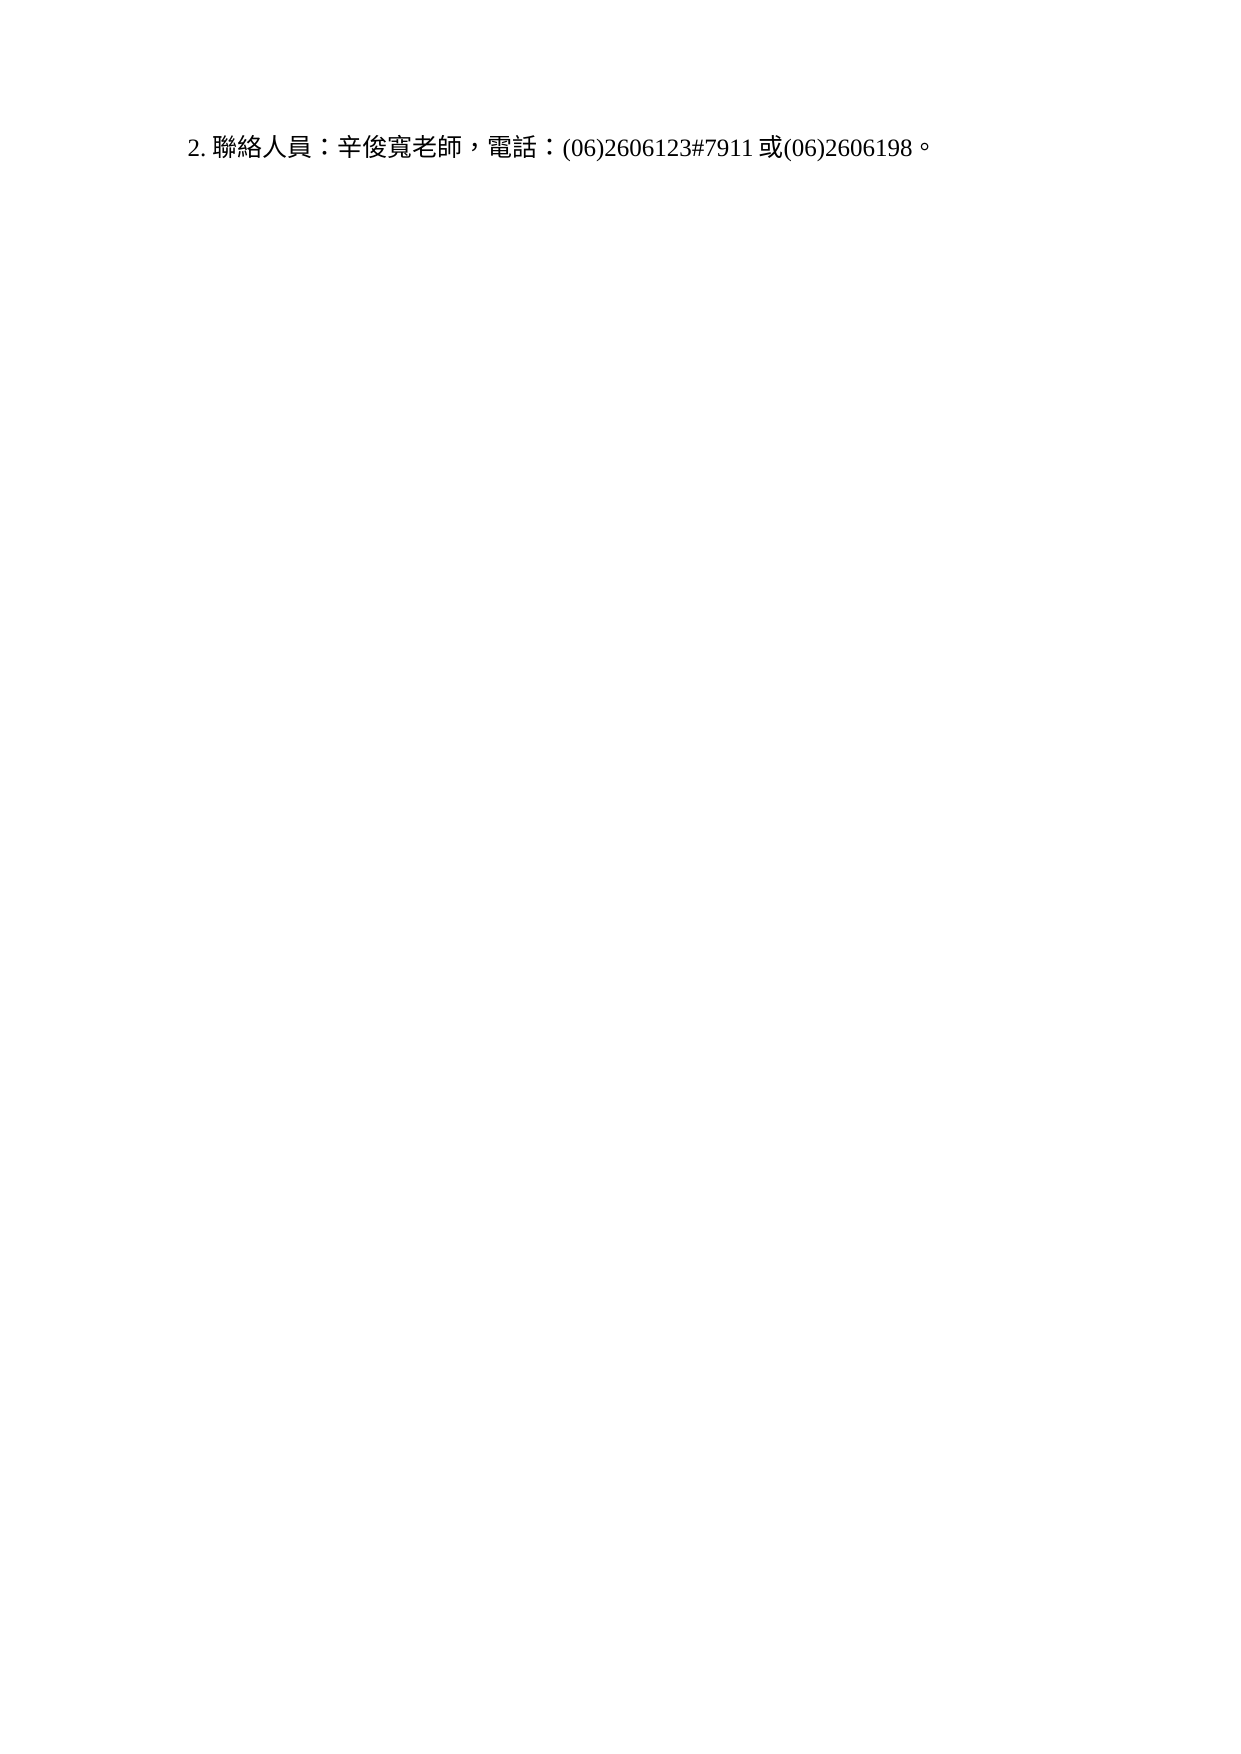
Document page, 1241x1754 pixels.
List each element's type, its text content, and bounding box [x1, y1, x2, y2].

text 2. 聯絡人員：辛俊寬老師，電話：(06)2606123#7911或(06)2606198。 [187, 127, 1053, 164]
